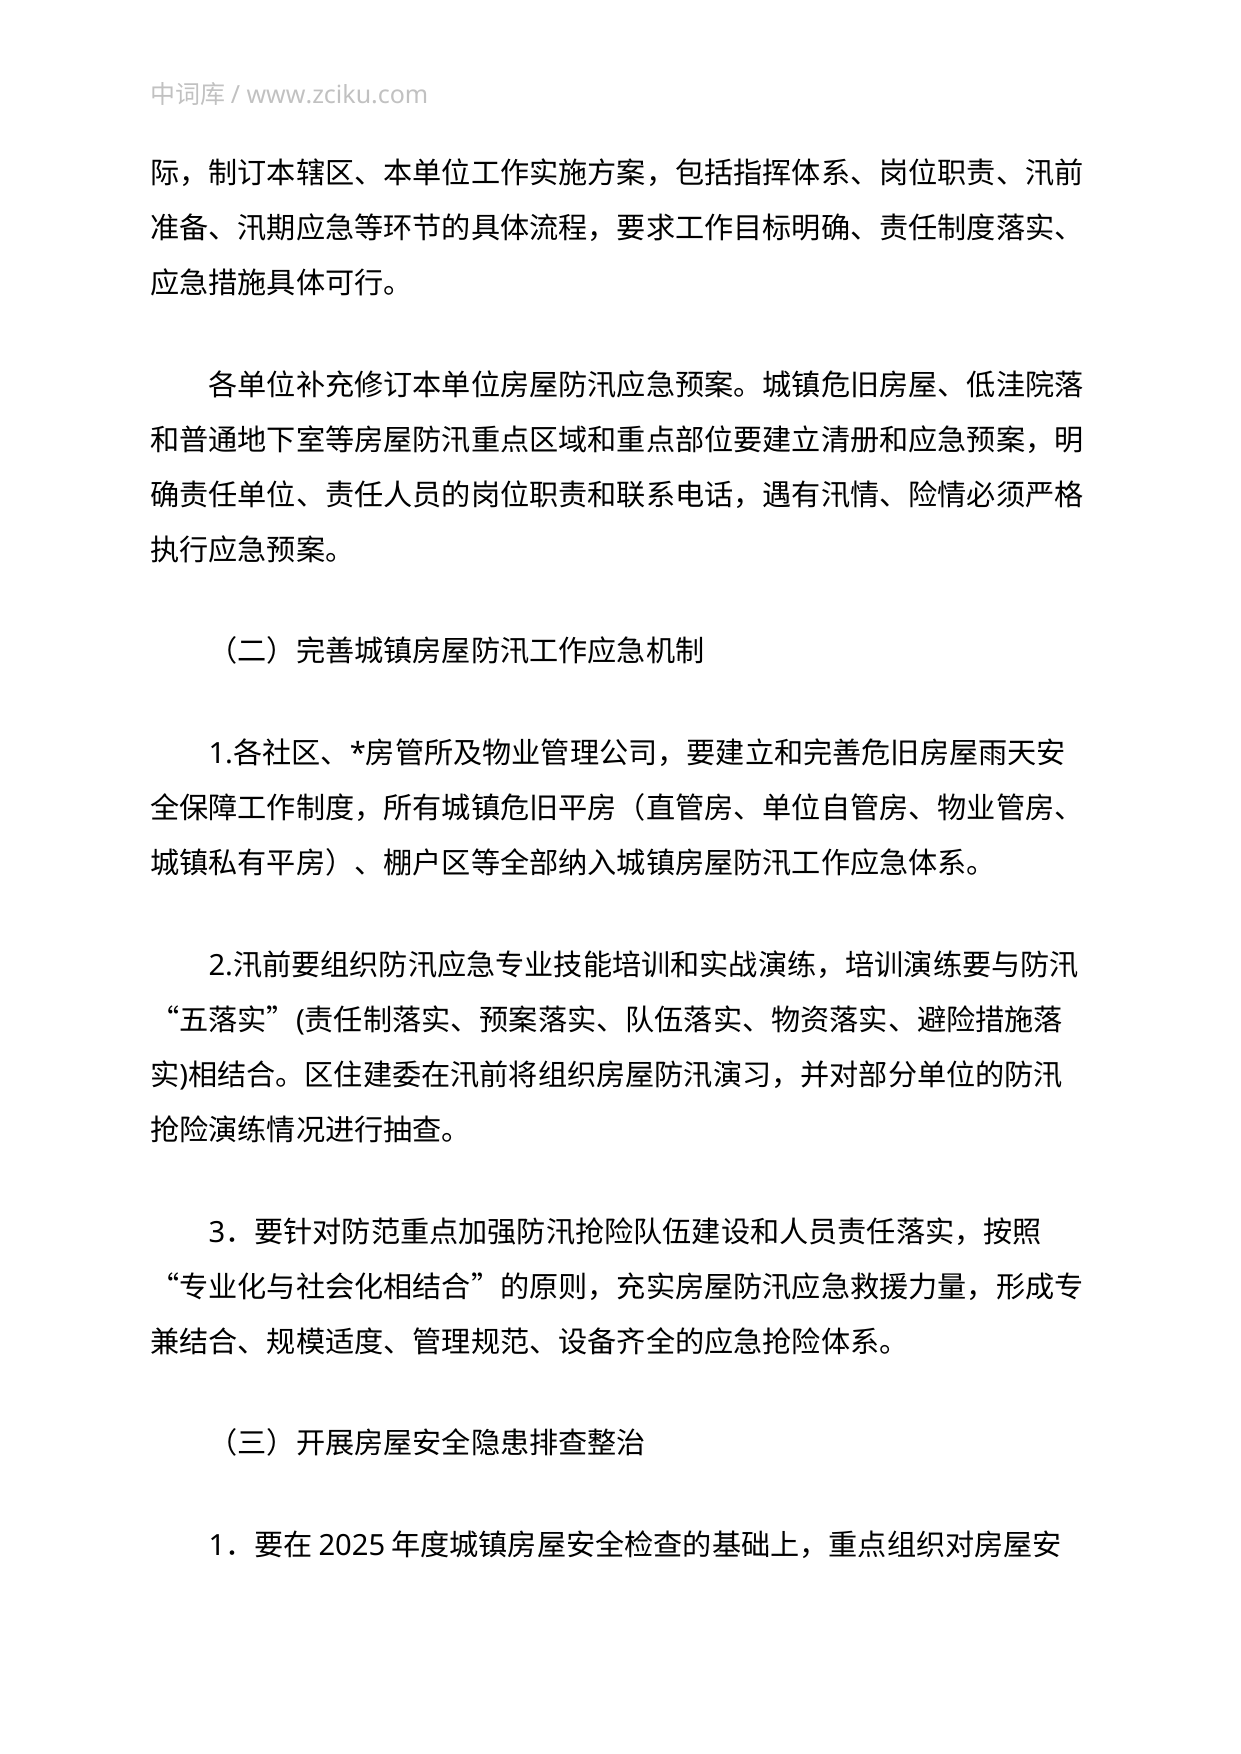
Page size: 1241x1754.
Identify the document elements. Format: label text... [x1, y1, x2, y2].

text ‍（三）开展房屋安全隐患排查整治 [150, 1420, 1090, 1462]
text 3．要针对防范重点加强防汛抢险队伍建设和人员责任落实，按照“专业化与社会化相结合”的原则，充实房屋防汛应急救援力量，形成专兼结合、规模适度、管理规范、设备齐全的应急抢险体系。 [150, 1208, 1090, 1360]
text 各单位补充修订本单位房屋防汛应急预案。城镇危旧房屋、低洼院落和普通地下室等房屋防汛重点区域和重点部位要建立清册和应急预案，明确责任单位、责任人员的岗位职责和联系电话，遇有汛情、险情必须严格执行应急预案。 [150, 362, 1090, 568]
text （二）完善城镇房屋防汛工作应急机制 [150, 628, 1090, 670]
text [150, 150, 1090, 302]
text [150, 1522, 1090, 1564]
text 2.汛前要组织防汛应急专业技能培训和实战演练，培训演练要与防汛“五落实”(责任制落实、预案落实、队伍落实、物资落实、避险措施落实)相结合。区住建委在汛前将组织房屋防汛演习，并对部分单位的防汛抢险演练情况进行抽查。 [150, 941, 1090, 1149]
text 1.各社区、*房管所及物业管理公司，要建立和完善危旧房屋雨天安全保障工作制度，所有城镇危旧平房（直管房、单位自管房、物业管房、城镇私有平房）、棚户区等全部纳入城镇房屋防汛工作应急体系。 [150, 730, 1090, 882]
